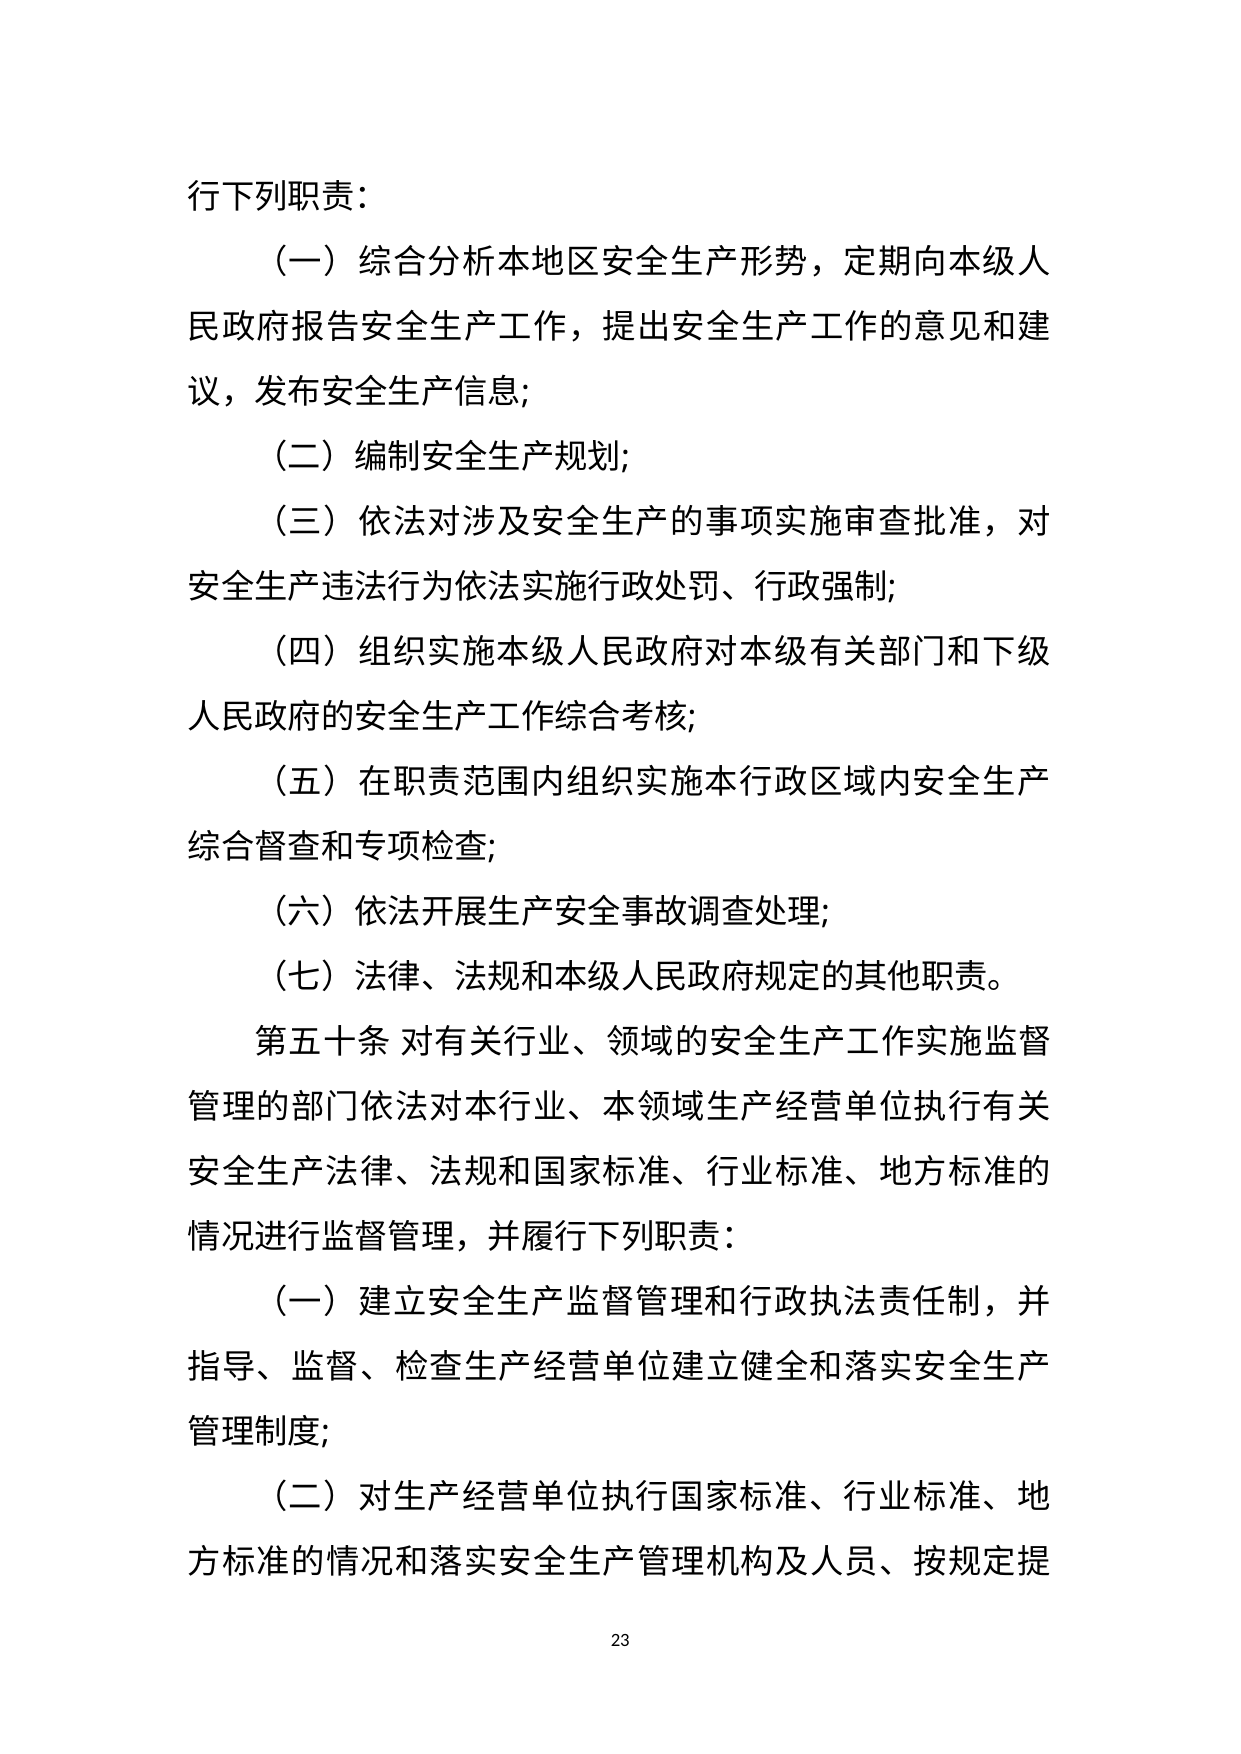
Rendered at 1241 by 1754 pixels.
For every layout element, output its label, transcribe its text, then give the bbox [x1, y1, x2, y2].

text （三）依法对涉及安全生产的事项实施审查批准，对安全生产违法行为依法实施行政处罚、行政强制; [187, 487, 1053, 617]
text （一）建立安全生产监督管理和行政执法责任制，并指导、监督、检查生产经营单位建立健全和落实安全生产管理制度; [187, 1267, 1053, 1462]
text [187, 162, 1053, 227]
text （五）在职责范围内组织实施本行政区域内安全生产综合督查和专项检查; [187, 747, 1053, 877]
text （二）编制安全生产规划; [187, 422, 1053, 487]
text （一）综合分析本地区安全生产形势，定期向本级人民政府报告安全生产工作，提出安全生产工作的意见和建议，发布安全生产信息; [187, 227, 1053, 422]
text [187, 1462, 1053, 1592]
text 第五十条 对有关行业、领域的安全生产工作实施监督管理的部门依法对本行业、本领域生产经营单位执行有关安全生产法律、法规和国家标准、行业标准、地方标准的情况进行监督管理，并履行下列职责： [187, 1007, 1053, 1267]
text （七）法律、法规和本级人民政府规定的其他职责。 [187, 942, 1053, 1007]
text （四）组织实施本级人民政府对本级有关部门和下级人民政府的安全生产工作综合考核; [187, 617, 1053, 747]
text （六）依法开展生产安全事故调查处理; [187, 877, 1053, 942]
